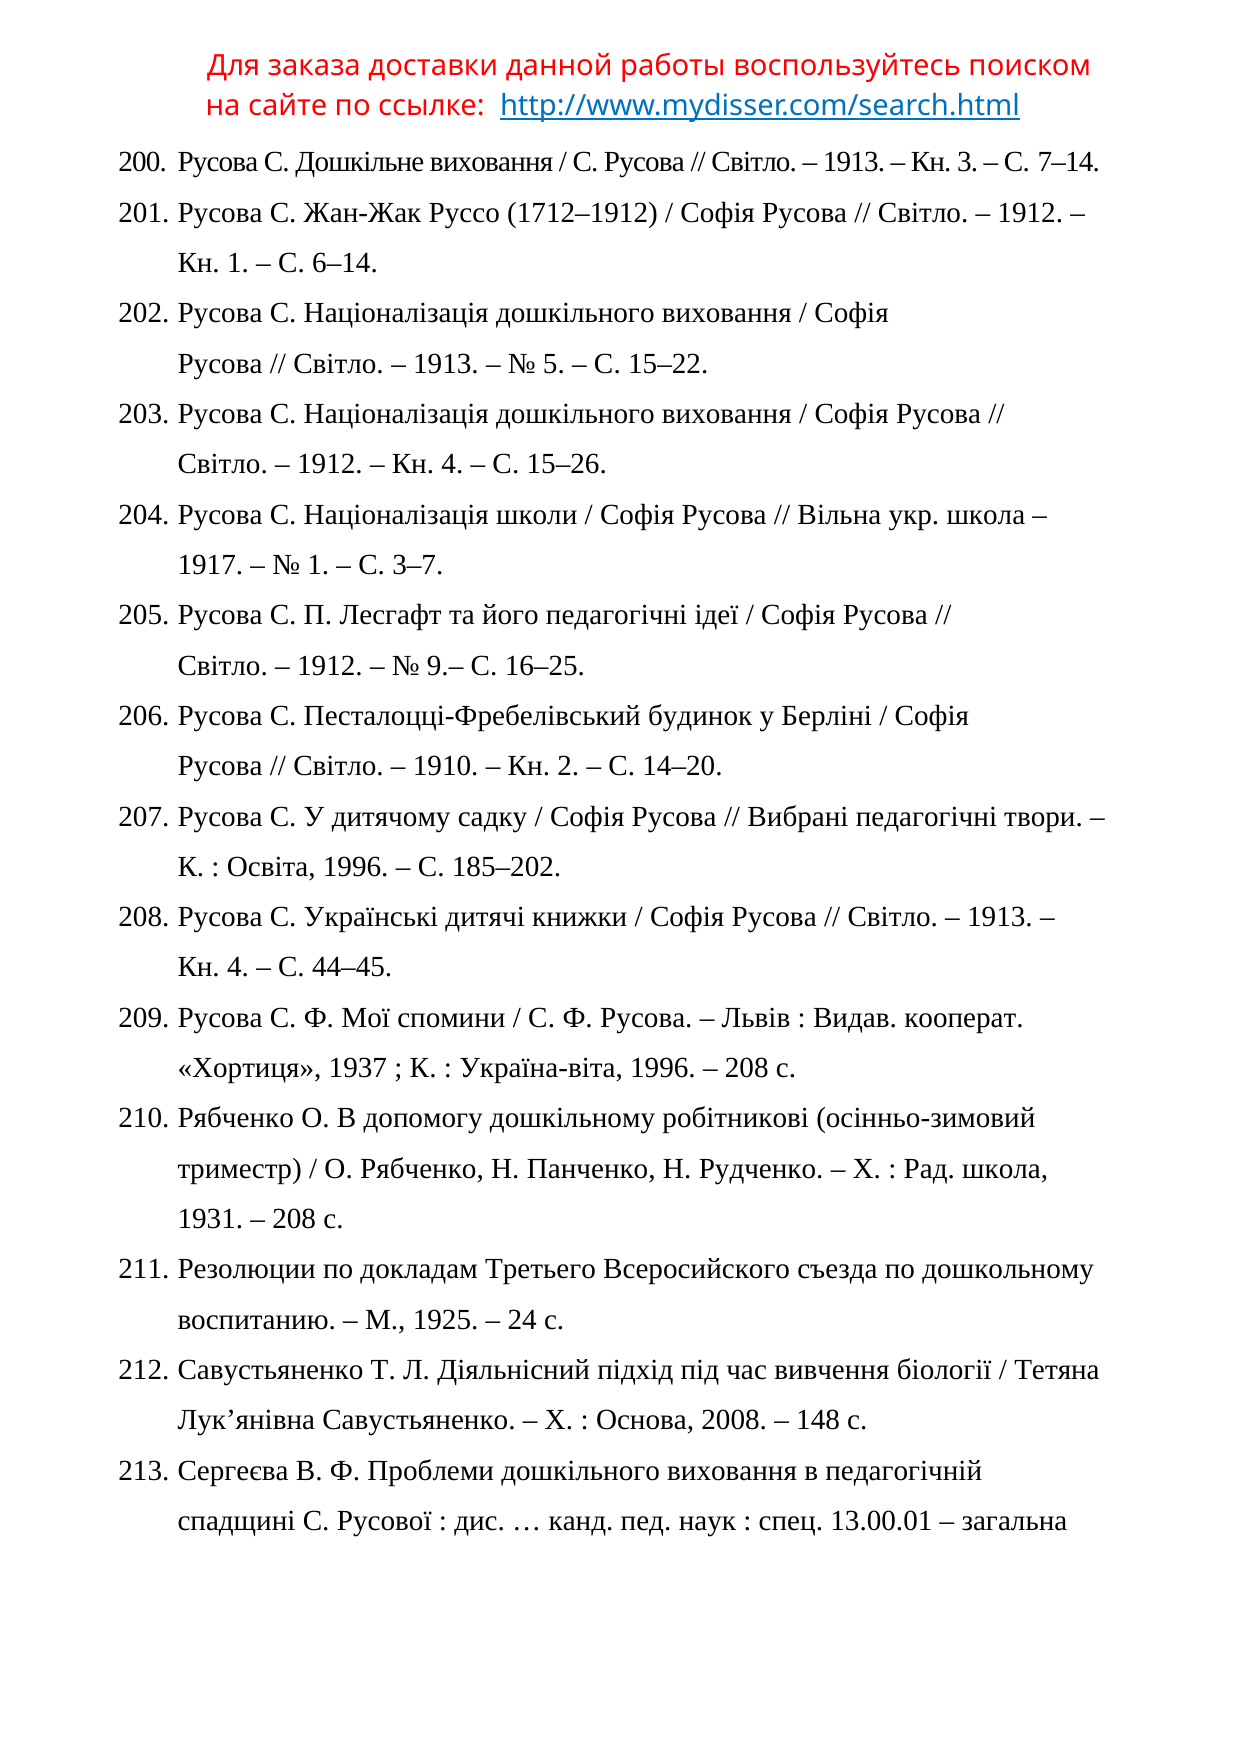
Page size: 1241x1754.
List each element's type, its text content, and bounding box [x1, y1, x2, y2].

list Русова С. Дошкільне виховання / С. Русова // Світло. – 1913. – Кн. 3. – С. 7–14. [118, 144, 1107, 178]
list Савустьяненко Т. Л. Діяльнісний підхід під час вивчення біології / Тетяна Лук’янівна Савустьяненко. – Х. : Основа, 2008. – 148 с. [118, 1352, 1107, 1436]
list Рябченко О. В допомогу дошкільному робітникові (осінньо-зимовий триместр) / О. Рябченко, Н. Панченко, Н. Рудченко. – Х. : Рад. школа, 1931. – 208 с. [118, 1101, 1107, 1235]
list Русова С. Песталоцці-Фребелівський будинок у Берліні / Софія Русова // Світло. – 1910. – Кн. 2. – С. 14–20. [118, 698, 1107, 782]
list Русова С. Націоналізація школи / Cофія Русова // Вільна укр. школа – 1917. – № 1. – С. 3–7. [118, 497, 1107, 581]
list Русова С. П. Лесгафт та його педагогічні ідеї / Софія Русова // Світло. – 1912. – № 9.– С. 16–25. [118, 597, 1107, 681]
list Резолюции по докладам Третьего Всеросийского съезда по дошкольному воспитанию. – М., 1925. – 24 с. [118, 1251, 1107, 1335]
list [118, 1453, 1107, 1537]
list Русова С. Українські дитячі книжки / Софія Русова // Світло. – 1913. – Кн. 4. – С. 44–45. [118, 899, 1107, 983]
list Русова С. Жан-Жак Руссо (1712–1912) / Софія Русова // Світло. – 1912. – Кн. 1. – С. 6–14. [118, 195, 1107, 279]
list Русова С. Ф. Мої спомини / С. Ф. Русова. – Львів : Видав. кооперат. «Хортиця», 1937 ; К. : Україна-віта, 1996. – 208 с. [118, 1000, 1107, 1084]
list Русова С. Націоналізація дошкільного виховання / Софія Русова // Світло. – 1912. – Кн. 4. – С. 15–26. [118, 396, 1107, 480]
list Русова С. Націоналізація дошкільного виховання / Софія Русова // Світло. – 1913. – № 5. – С. 15–22. [118, 296, 1107, 379]
list Русова С. У дитячому садку / Софія Русова // Вибрані педагогічні твори. – К. : Освіта, 1996. – С. 185–202. [118, 799, 1107, 882]
